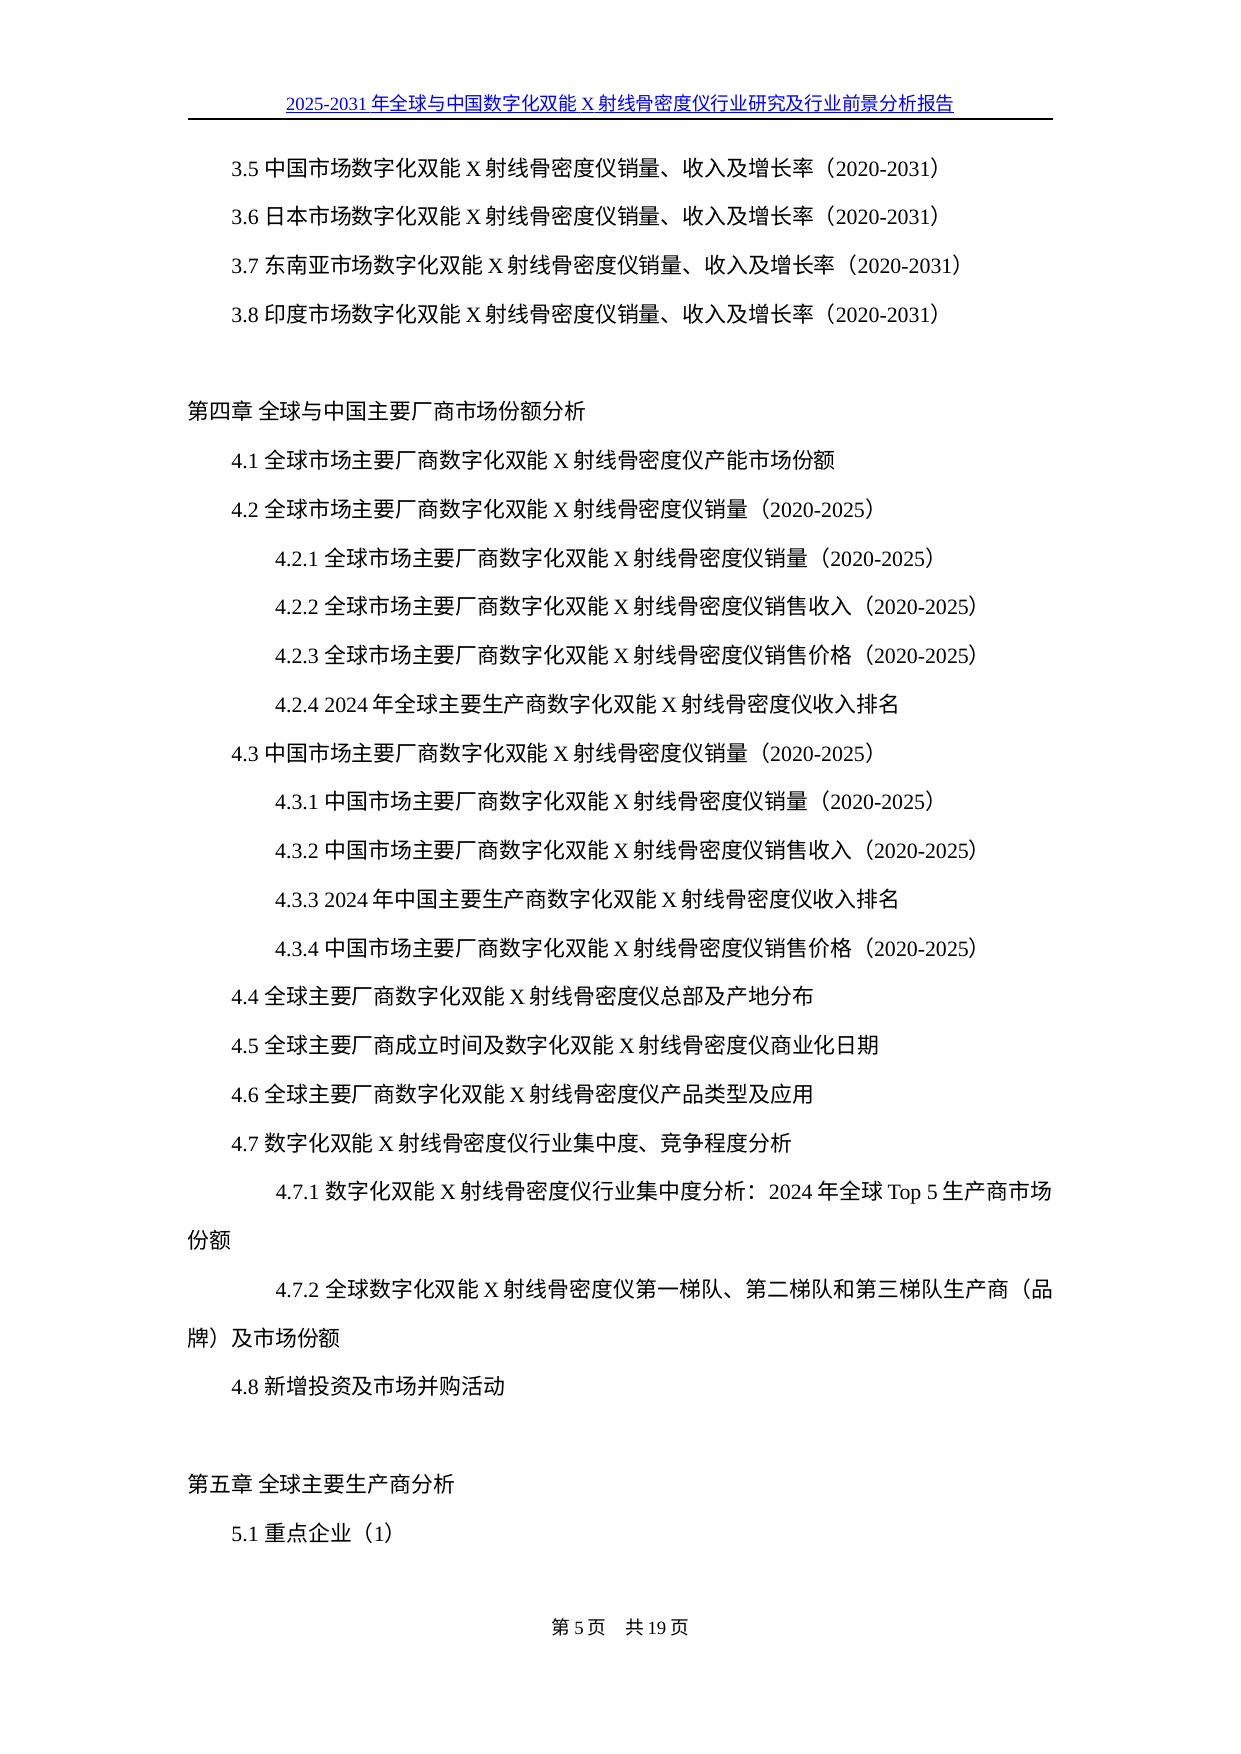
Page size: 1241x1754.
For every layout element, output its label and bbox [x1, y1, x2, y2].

text [187, 150, 1053, 1548]
